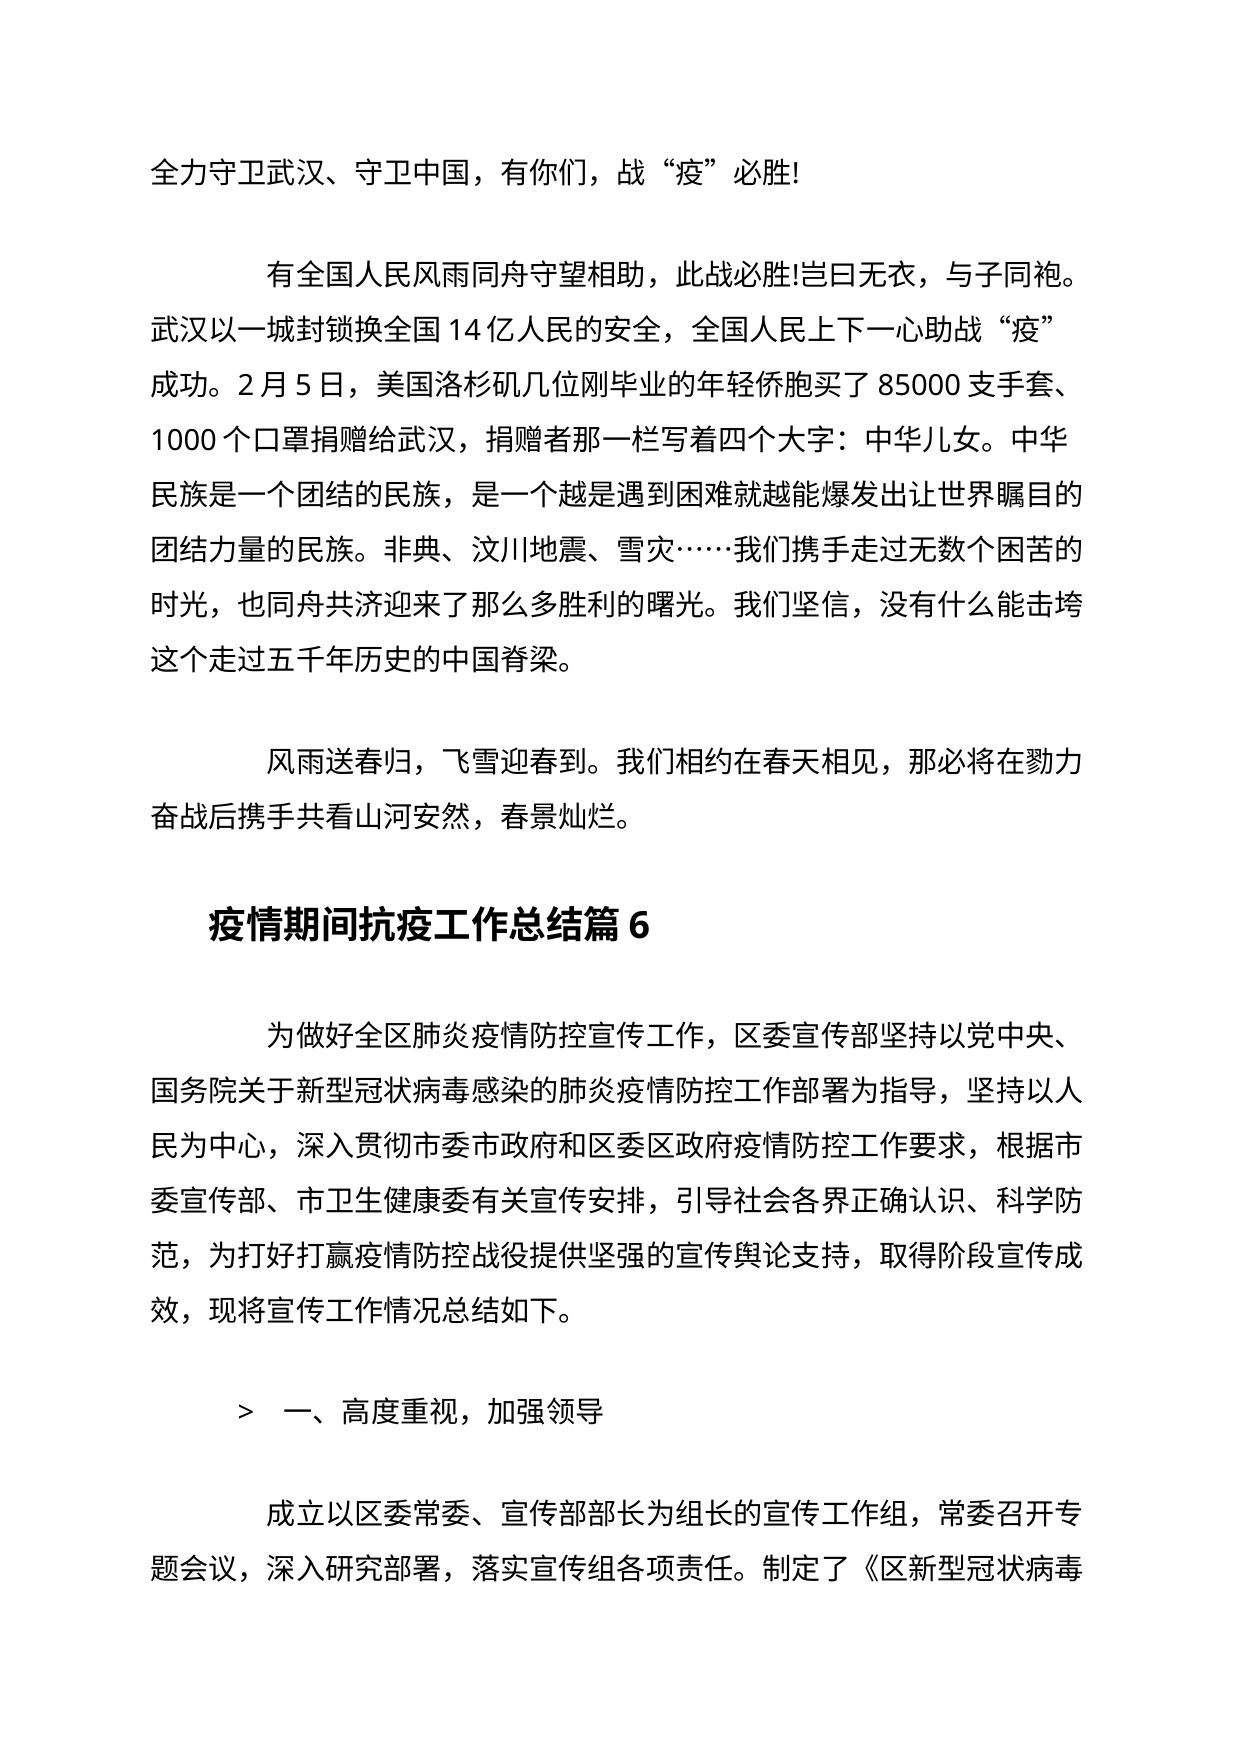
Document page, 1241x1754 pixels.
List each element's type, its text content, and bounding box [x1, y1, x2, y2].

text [150, 150, 1090, 192]
text 疫情期间抗疫工作总结篇6 [150, 895, 1090, 949]
text 有全国人民风雨同舟守望相助，此战必胜!岂曰无衣，与子同袍。武汉以一城封锁换全国14亿人民的安全，全国人民上下一心助战“疫”成功。2月5日，美国洛杉矶几位刚毕业的年轻侨胞买了85000支手套、1000个口罩捐赠给武汉，捐赠者那一栏写着四个大字：中华儿女。中华民族是一个团结的民族，是一个越是遇到困难就越能爆发出让世界瞩目的团结力量的民族。非典、汶川地震、雪灾……我们携手走过无数个困苦的时光，也同舟共济迎来了那么多胜利的曙光。我们坚信，没有什么能击垮这个走过五千年历史的中国脊梁。 [150, 252, 1090, 679]
text > 一、高度重视，加强领导 [150, 1389, 1090, 1431]
text 风雨送春归，飞雪迎春到。我们相约在春天相见，那必将在勠力奋战后携手共看山河安然，春景灿烂。 [150, 738, 1090, 836]
text 为做好全区肺炎疫情防控宣传工作，区委宣传部坚持以党中央、国务院关于新型冠状病毒感染的肺炎疫情防控工作部署为指导，坚持以人民为中心，深入贯彻市委市政府和区委区政府疫情防控工作要求，根据市委宣传部、市卫生健康委有关宣传安排，引导社会各界正确认识、科学防范，为打好打赢疫情防控战役提供坚强的宣传舆论支持，取得阶段宣传成效，现将宣传工作情况总结如下。 [150, 1013, 1090, 1329]
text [150, 1491, 1090, 1588]
